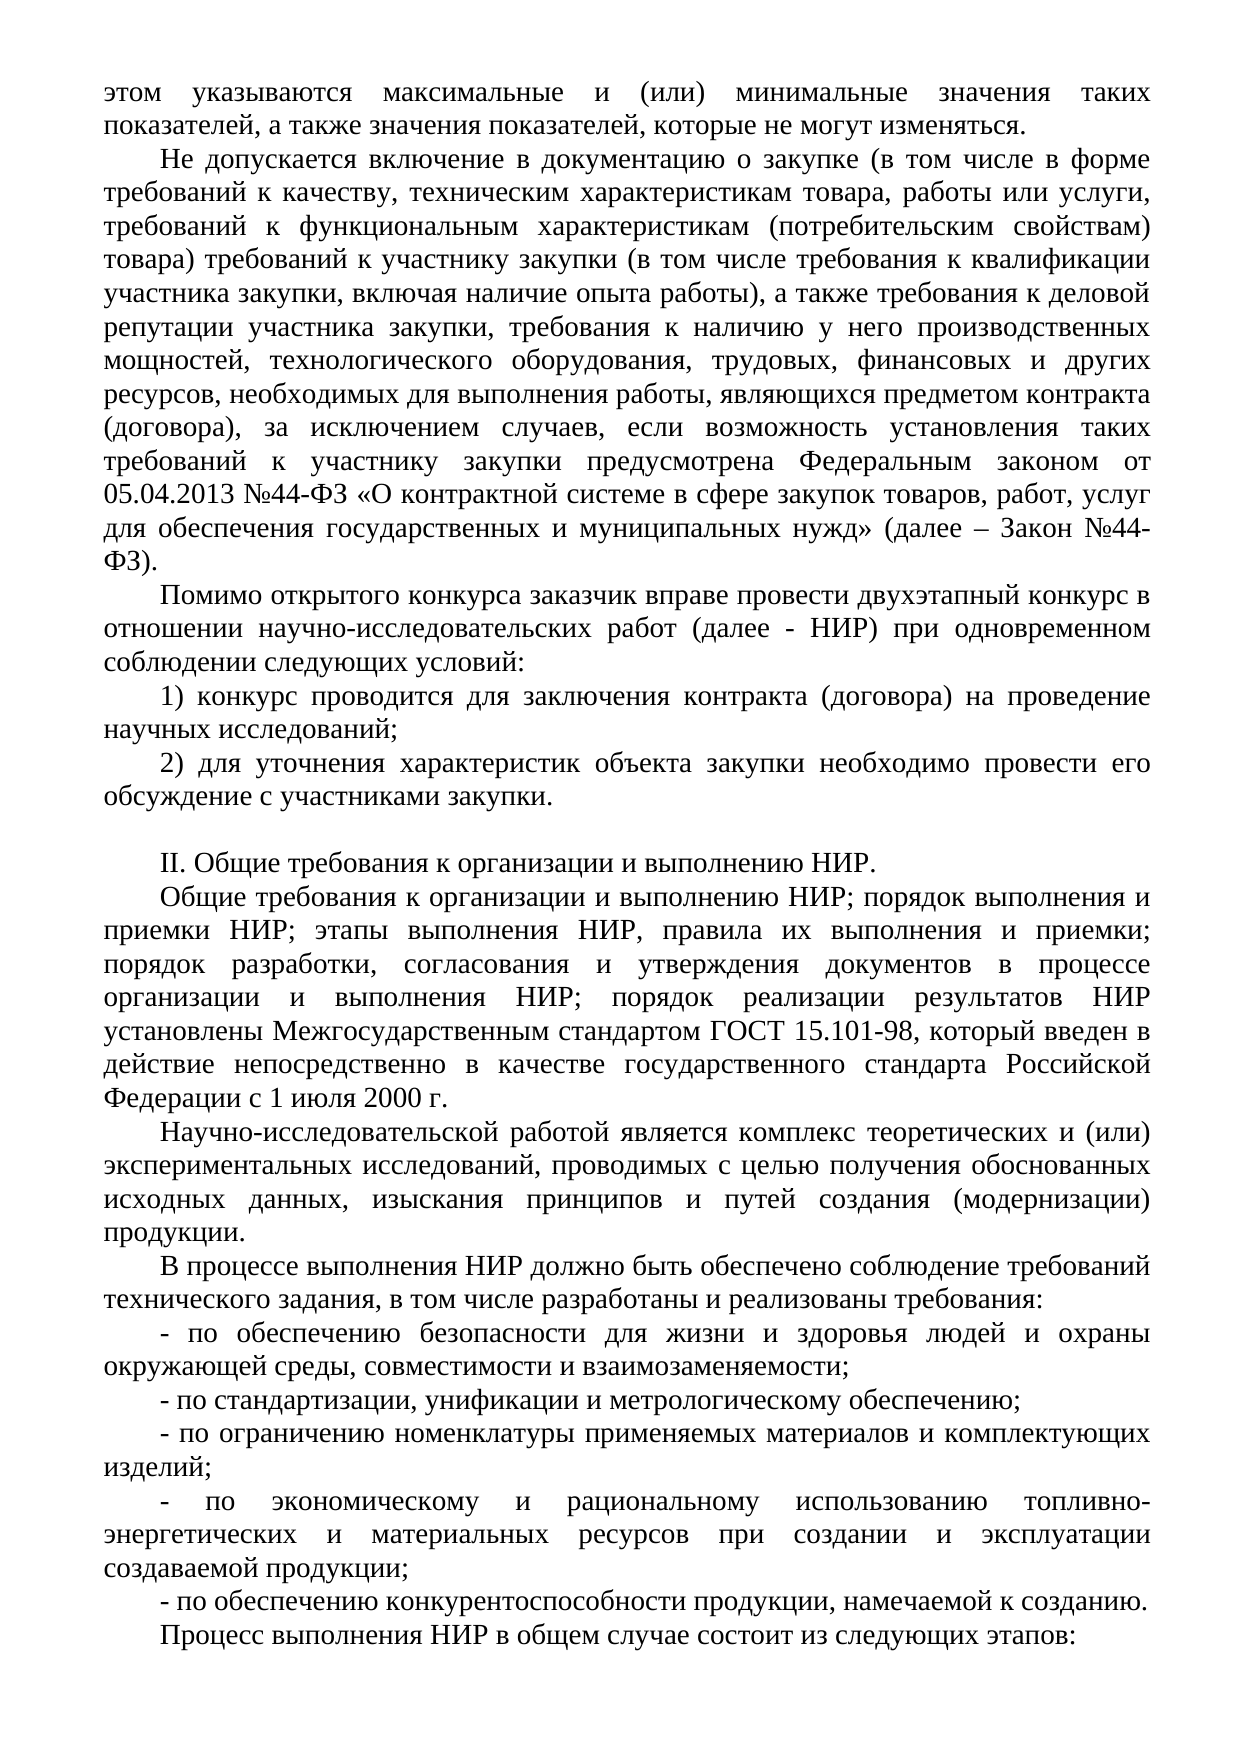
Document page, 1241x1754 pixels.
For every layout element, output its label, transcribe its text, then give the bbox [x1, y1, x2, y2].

text - по обеспечению конкурентоспособности продукции, намечаемой к созданию. [103, 1583, 1152, 1617]
text Общие требования к организации и выполнению НИР; порядок выполнения и приемки НИР; этапы выполнения НИР, правила их выполнения и приемки; порядок разработки, согласования и утверждения документов в процессе организации и выполнения НИР; порядок реализации результатов НИР установлены Межгосударственным стандартом ГОСТ 15.101-98, который введен в действие непосредственно в качестве государственного стандарта Российской Федерации с 1 июля 2000 г. [103, 879, 1152, 1114]
text 2) для уточнения характеристик объекта закупки необходимо провести его обсуждение с участниками закупки. [103, 745, 1152, 812]
text - по экономическому и рациональному использованию топливно-энергетических и материальных ресурсов при создании и эксплуатации создаваемой продукции; [103, 1483, 1152, 1583]
text Помимо открытого конкурса заказчик вправе провести двухэтапный конкурс в отношении научно-исследовательских работ (далее - НИР) при одновременном соблюдении следующих условий: [103, 577, 1152, 678]
text II. Общие требования к организации и выполнению НИР. [103, 845, 1152, 879]
text - по ограничению номенклатуры применяемых материалов и комплектующих изделий; [103, 1416, 1152, 1483]
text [103, 74, 1152, 141]
text Научно-исследовательской работой является комплекс теоретических и (или) экспериментальных исследований, проводимых с целью получения обоснованных исходных данных, изыскания принципов и путей создания (модернизации) продукции. [103, 1114, 1152, 1248]
text Не допускается включение в документацию о закупке (в том числе в форме требований к качеству, техническим характеристикам товара, работы или услуги, требований к функциональным характеристикам (потребительским свойствам) товара) требований к участнику закупки (в том числе требования к квалификации участника закупки, включая наличие опыта работы), а также требования к деловой репутации участника закупки, требования к наличию у него производственных мощностей, технологического оборудования, трудовых, финансовых и других ресурсов, необходимых для выполнения работы, являющихся предметом контракта (договора), за исключением случаев, если возможность установления таких требований к участнику закупки предусмотрена Федеральным законом от 05.04.2013 №44-ФЗ «О контрактной системе в сфере закупок товаров, работ, услуг для обеспечения государственных и муниципальных нужд» (далее – Закон №44-ФЗ). [103, 141, 1152, 577]
text - по стандартизации, унификации и метрологическому обеспечению; [103, 1382, 1152, 1416]
text 1) конкурс проводится для заключения контракта (договора) на проведение научных исследований; [103, 678, 1152, 745]
text Процесс выполнения НИР в общем случае состоит из следующих этапов: [103, 1617, 1152, 1650]
text В процессе выполнения НИР должно быть обеспечено соблюдение требований технического задания, в том числе разработаны и реализованы требования: [103, 1248, 1152, 1315]
text - по обеспечению безопасности для жизни и здоровья людей и охраны окружающей среды, совместимости и взаимозаменяемости; [103, 1315, 1152, 1382]
